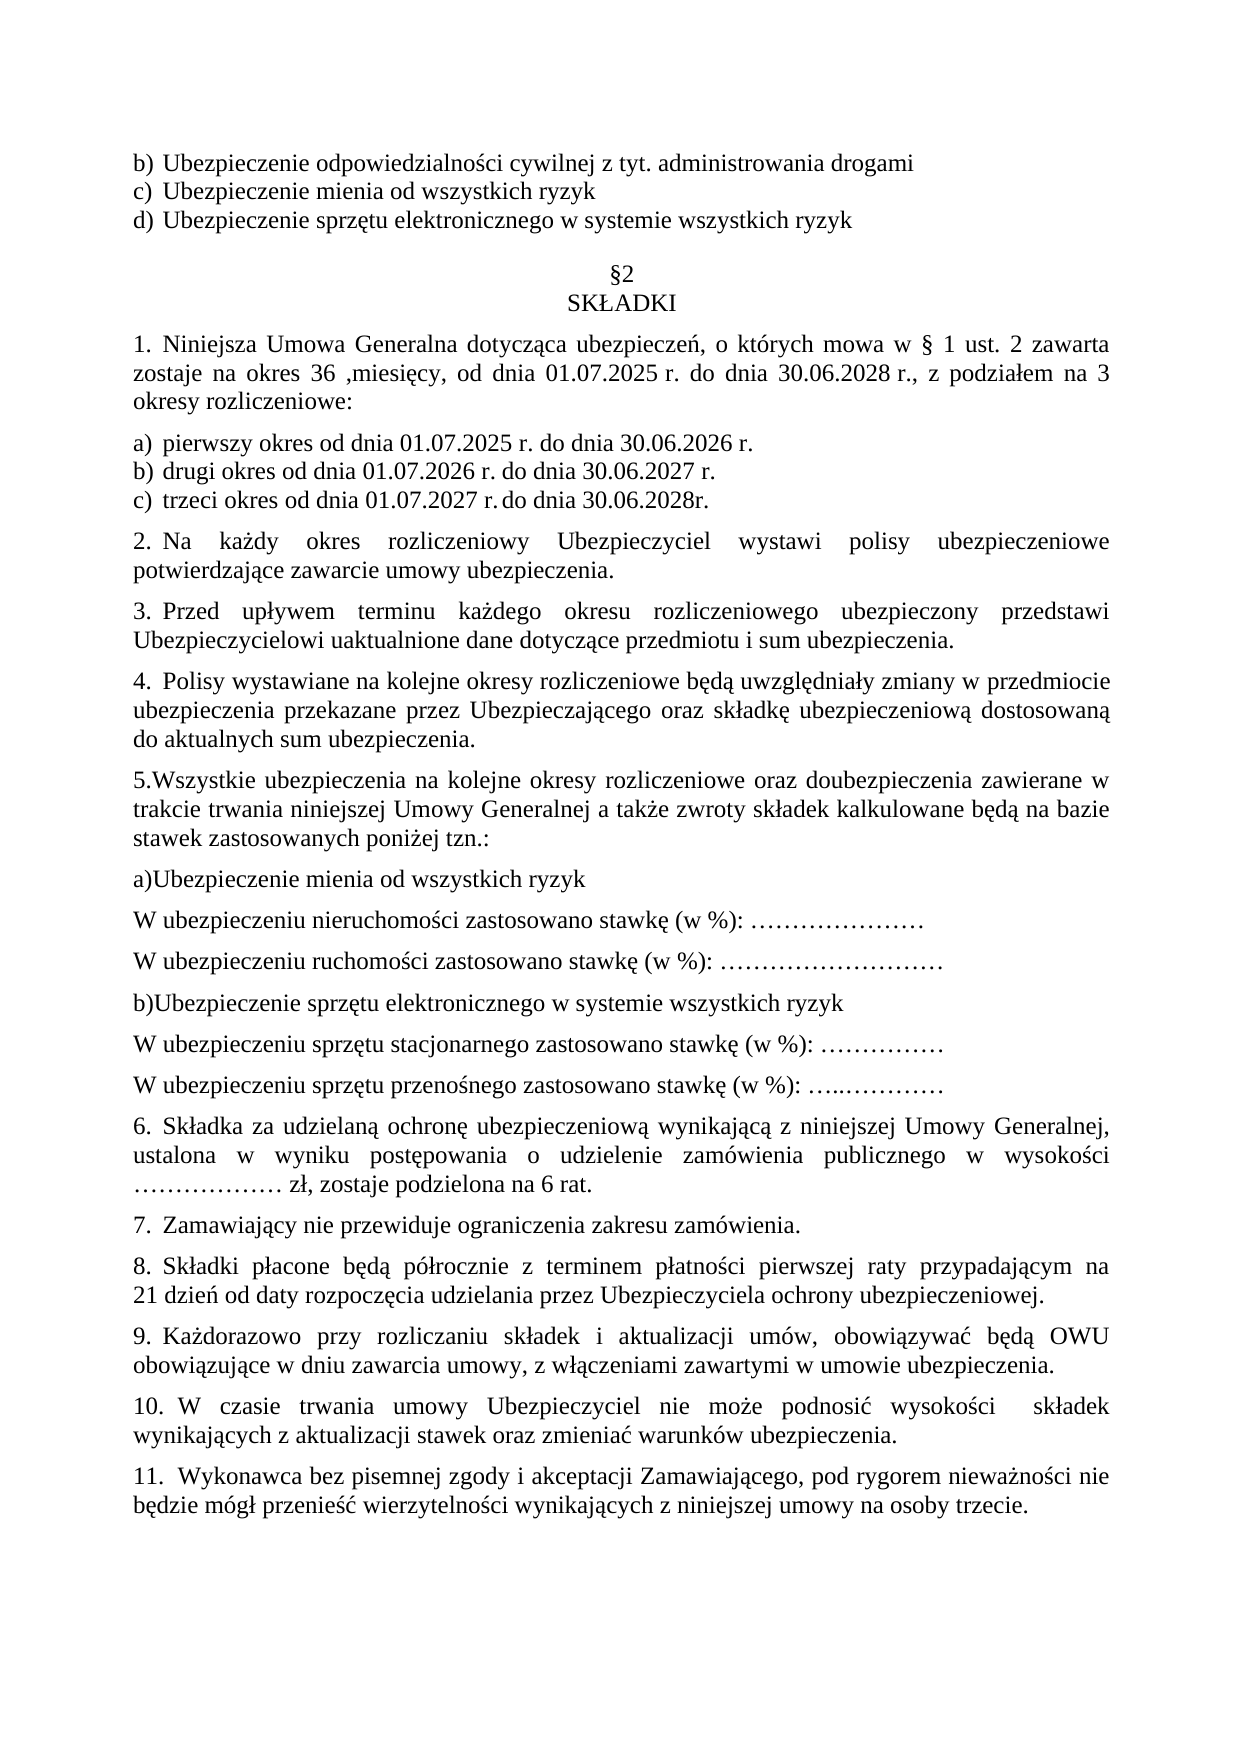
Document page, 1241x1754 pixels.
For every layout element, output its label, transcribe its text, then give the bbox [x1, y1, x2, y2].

list W czasie trwania umowy Ubezpieczyciel nie może podnosić wysokości składek wynikających z aktualizacji stawek oraz zmieniać warunków ubezpieczenia. [133, 1391, 1110, 1449]
text 2 [133, 259, 1110, 288]
list pierwszy okres od dnia 01.07.2025 r. do dnia 30.06.2026 r. [133, 428, 1110, 456]
text SKŁADKI [133, 288, 1110, 316]
list b)Ubezpieczenie sprzętu elektronicznego w systemie wszystkich ryzyk [133, 988, 1110, 1016]
text W ubezpieczeniu sprzętu stacjonarnego zastosowano stawkę (w %): …………… [133, 1029, 1110, 1058]
list Składka za udzielaną ochronę ubezpieczeniową wynikającą z niniejszej Umowy Generalnej, ustalona w wyniku postępowania o udzielenie zamówienia publicznego w wysokości ……………… zł, zostaje podzielona na 6 rat. [133, 1111, 1110, 1198]
list Ubezpieczenie odpowiedzialności cywilnej z tyt. administrowania drogami [133, 148, 1110, 176]
list Przed upływem terminu każdego okresu rozliczeniowego ubezpieczony przedstawi Ubezpieczycielowi uaktualnione dane dotyczące przedmiotu i sum ubezpieczenia. [133, 596, 1110, 654]
text W ubezpieczeniu sprzętu przenośnego zastosowano stawkę (w %): …..………… [133, 1070, 1110, 1099]
list a)Ubezpieczenie mienia od wszystkich ryzyk [133, 864, 1110, 893]
list Zamawiający nie przewiduje ograniczenia zakresu zamówienia. [133, 1210, 1110, 1239]
text W ubezpieczeniu nieruchomości zastosowano stawkę (w %): ………………… [133, 905, 1110, 934]
text W ubezpieczeniu ruchomości zastosowano stawkę (w %): ……………………… [133, 946, 1110, 975]
list trzeci okres od dnia 01.07.2027 r. do dnia 30.06.2028r. [133, 485, 1110, 514]
list Ubezpieczenie sprzętu elektronicznego w systemie wszystkich ryzyk [133, 205, 1110, 234]
list Niniejsza Umowa Generalna dotycząca ubezpieczeń, o których mowa w § 1 ust. 2 zawarta zostaje na okres 36 ,miesięcy, od dnia 01.07.2025 r. do dnia 30.06.2028 r., z podziałem na 3 okresy rozliczeniowe: [133, 329, 1110, 415]
list Na każdy okres rozliczeniowy Ubezpieczyciel wystawi polisy ubezpieczeniowe potwierdzające zawarcie umowy ubezpieczenia. [133, 526, 1110, 584]
list Ubezpieczenie mienia od wszystkich ryzyk [133, 176, 1110, 205]
list Składki płacone będą półrocznie z terminem płatności pierwszej raty przypadającym na 21 dzień od daty rozpoczęcia udzielania przez Ubezpieczyciela ochrony ubezpieczeniowej. [133, 1251, 1110, 1309]
list Wykonawca bez pisemnej zgody i akceptacji Zamawiającego, pod rygorem nieważności nie będzie mógł przenieść wierzytelności wynikających z niniejszej umowy na osoby trzecie. [133, 1461, 1110, 1519]
list drugi okres od dnia 01.07.2026 r. do dnia 30.06.2027 r. [133, 456, 1110, 485]
list Polisy wystawiane na kolejne okresy rozliczeniowe będą uwzględniały zmiany w przedmiocie ubezpieczenia przekazane przez Ubezpieczającego oraz składkę ubezpieczeniową dostosowaną do aktualnych sum ubezpieczenia. [133, 666, 1110, 753]
text 5.Wszystkie ubezpieczenia na kolejne okresy rozliczeniowe oraz doubezpieczenia zawierane w trakcie trwania niniejszej Umowy Generalnej a także zwroty składek kalkulowane będą na bazie stawek zastosowanych poniżej tzn.: [133, 765, 1110, 851]
list Każdorazowo przy rozliczaniu składek i aktualizacji umów, obowiązywać będą OWU obowiązujące w dniu zawarcia umowy, z włączeniami zawartymi w umowie ubezpieczenia. [133, 1321, 1110, 1379]
